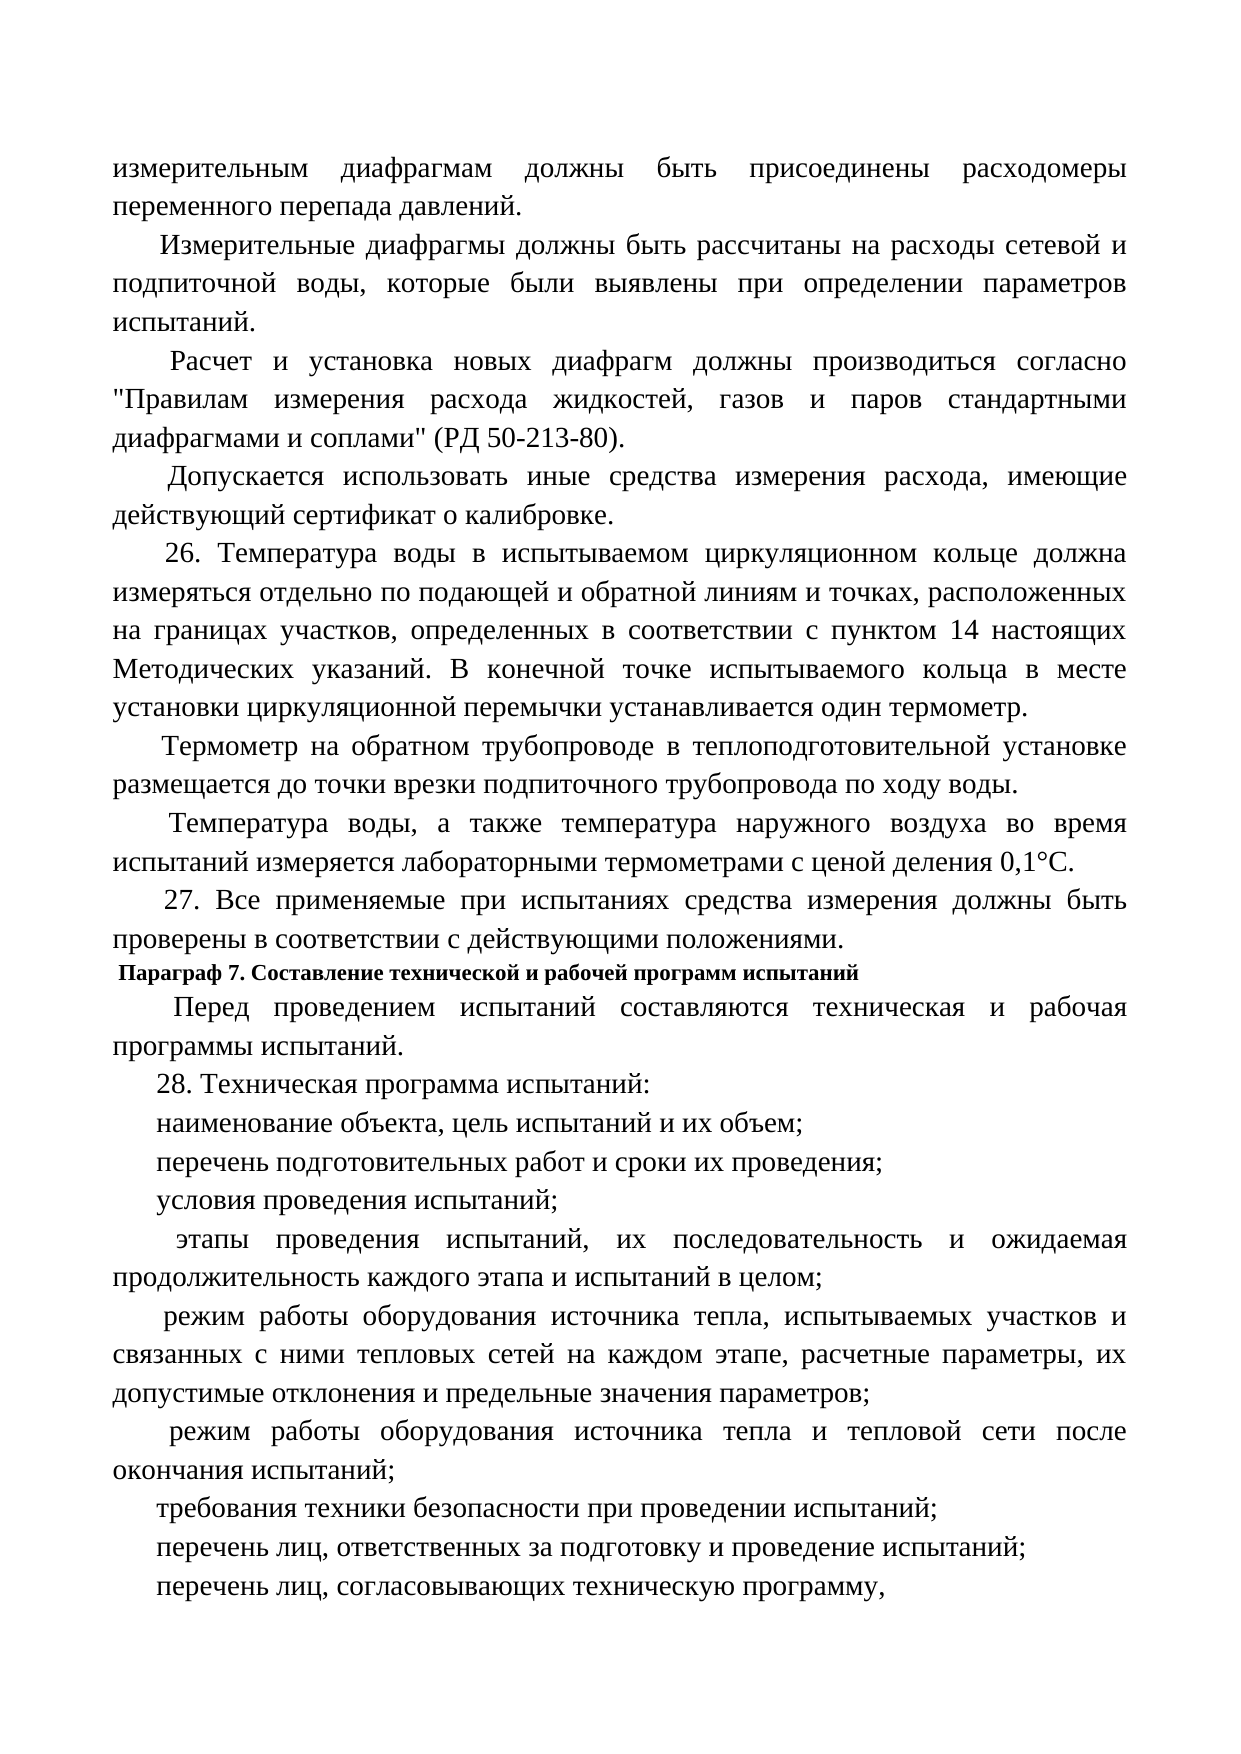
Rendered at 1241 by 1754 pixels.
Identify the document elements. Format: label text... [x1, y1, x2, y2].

text Параграф 7. Составление технической и рабочей программ испытаний [112, 959, 1128, 986]
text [112, 150, 1128, 222]
text Перед проведением испытаний составляются техническая и рабочая программы испытаний. [112, 989, 1128, 1062]
text наименование объекта, цель испытаний и их объем; [112, 1105, 1128, 1139]
text Расчет и установка новых диафрагм должны производиться согласно "Правилам измерения расхода жидкостей, газов и паров стандартными диафрагмами и соплами" (РД 50-213-80). [112, 343, 1128, 453]
text 27. Все применяемые при испытаниях средства измерения должны быть проверены в соответствии с действующими положениями. [112, 882, 1128, 954]
text Допускается использовать иные средства измерения расхода, имеющие действующий сертификат о калибровке. [112, 458, 1128, 530]
text требования техники безопасности при проведении испытаний; [112, 1491, 1128, 1524]
text 28. Техническая программа испытаний: [112, 1067, 1128, 1100]
text режим работы оборудования источника тепла, испытываемых участков и связанных с ними тепловых сетей на каждом этапе, расчетные параметры, их допустимые отклонения и предельные значения параметров; [112, 1298, 1128, 1408]
text Термометр на обратном трубопроводе в теплоподготовительной установке размещается до точки врезки подпиточного трубопровода по ходу воды. [112, 728, 1128, 800]
text перечень лиц, ответственных за подготовку и проведение испытаний; [112, 1529, 1128, 1563]
text этапы проведения испытаний, их последовательность и ожидаемая продолжительность каждого этапа и испытаний в целом; [112, 1221, 1128, 1293]
text Температура воды, а также температура наружного воздуха во время испытаний измеряется лабораторными термометрами с ценой деления 0,1°С. [112, 805, 1128, 877]
text режим работы оборудования источника тепла и тепловой сети после окончания испытаний; [112, 1413, 1128, 1486]
text Измерительные диафрагмы должны быть рассчитаны на расходы сетевой и подпиточной воды, которые были выявлены при определении параметров испытаний. [112, 227, 1128, 338]
text 26. Температура воды в испытываемом циркуляционном кольце должна измеряться отдельно по подающей и обратной линиям и точках, расположенных на границах участков, определенных в соответствии с пунктом 14 настоящих Методических указаний. В конечной точке испытываемого кольца в месте установки циркуляционной перемычки устанавливается один термометр. [112, 535, 1128, 723]
text перечень подготовительных работ и сроки их проведения; [112, 1144, 1128, 1177]
text условия проведения испытаний; [112, 1182, 1128, 1216]
text перечень лиц, согласовывающих техническую программу, [112, 1568, 1128, 1601]
